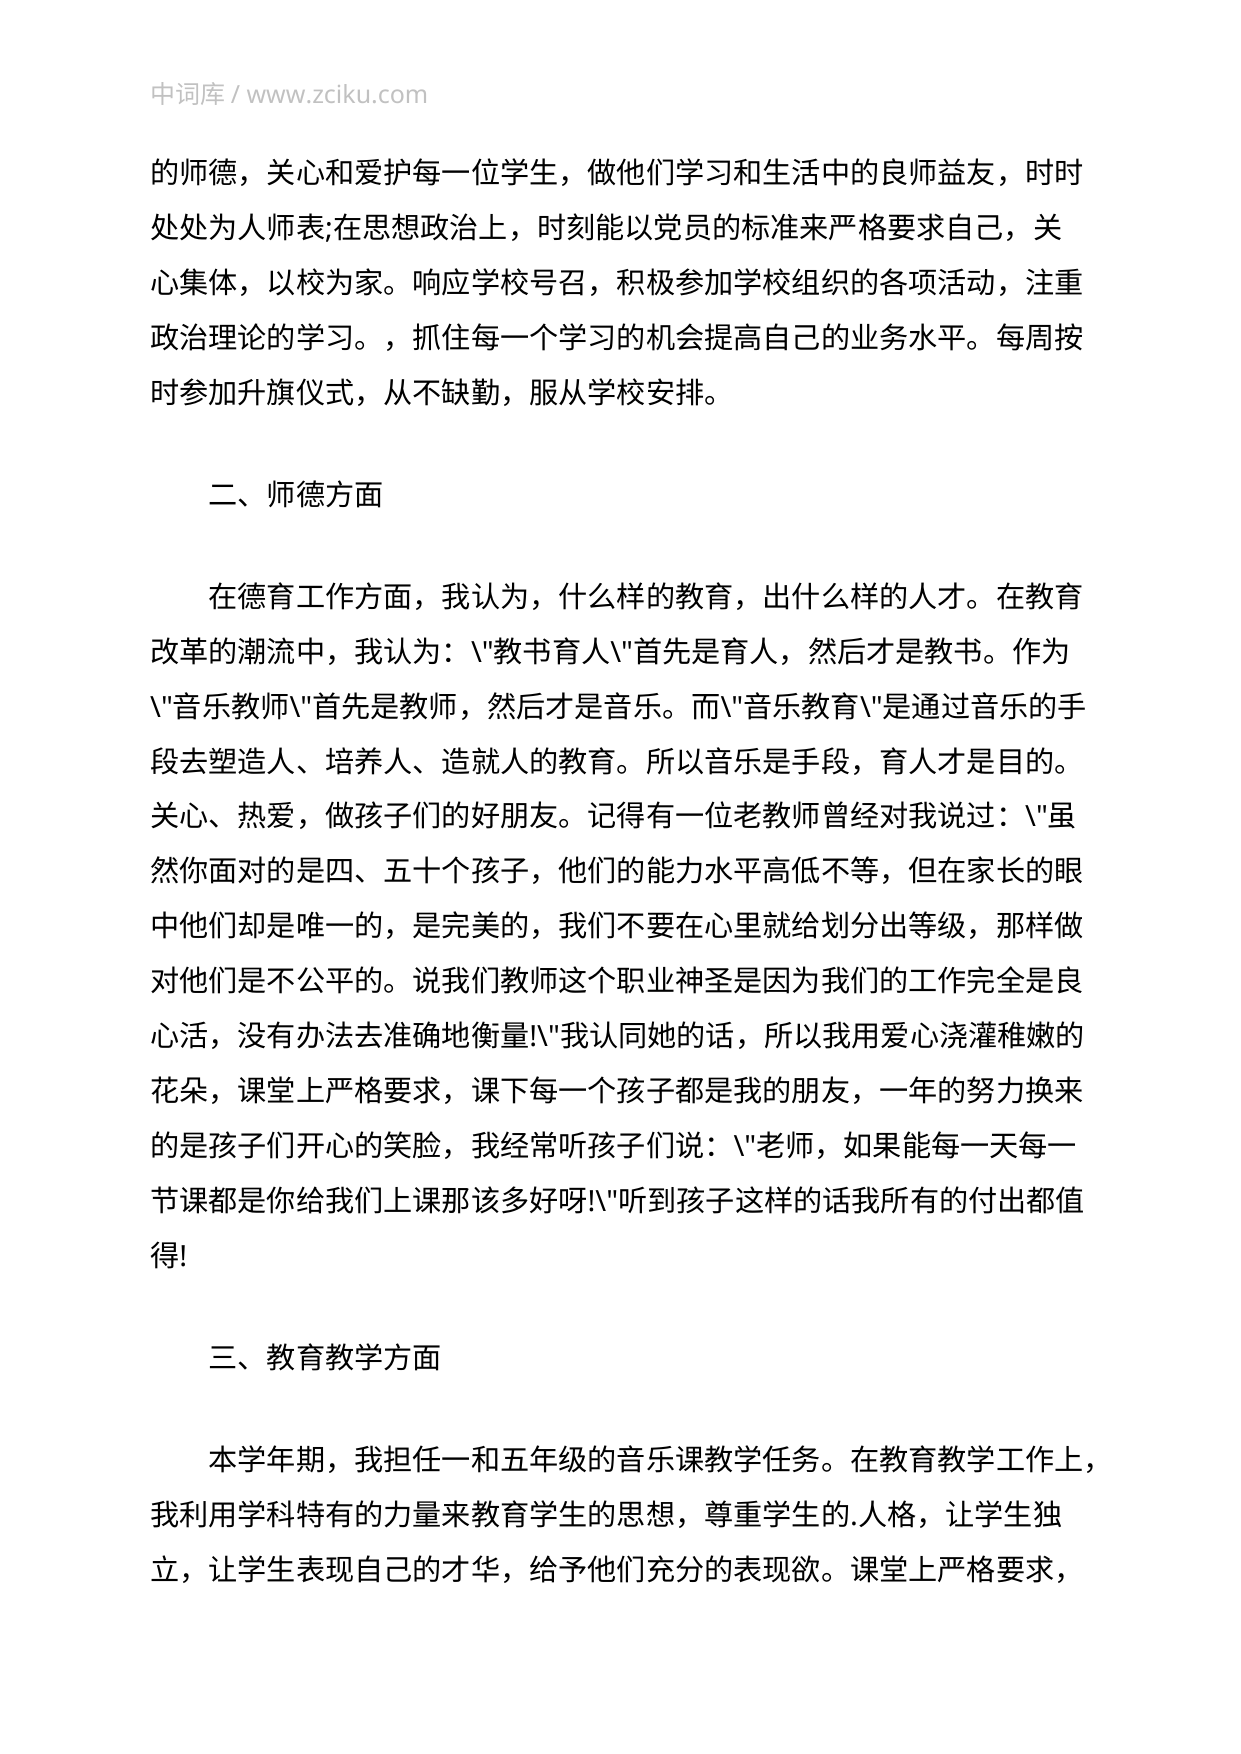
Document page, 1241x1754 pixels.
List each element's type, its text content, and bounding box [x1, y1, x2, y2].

text 三、教育教学方面 [150, 1334, 1090, 1377]
text 二、师德方面 [150, 471, 1090, 514]
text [150, 1436, 1090, 1588]
text 在德育工作方面，我认为，什么样的教育，出什么样的人才。在教育改革的潮流中，我认为：\"教书育人\"首先是育人，然后才是教书。作为\"音乐教师\"首先是教师，然后才是音乐。而\"音乐教育\"是通过音乐的手段去塑造人、培养人、造就人的教育。所以音乐是手段，育人才是目的。关心、热爱，做孩子们的好朋友。记得有一位老教师曾经对我说过：\"虽然你面对的是四、五十个孩子，他们的能力水平高低不等，但在家长的眼中他们却是唯一的，是完美的，我们不要在心里就给划分出等级，那样做对他们是不公平的。说我们教师这个职业神圣是因为我们的工作完全是良心活，没有办法去准确地衡量!\"我认同她的话，所以我用爱心浇灌稚嫩的花朵，课堂上严格要求，课下每一个孩子都是我的朋友，一年的努力换来的是孩子们开心的笑脸，我经常听孩子们说：\"老师，如果能每一天每一节课都是你给我们上课那该多好呀!\"听到孩子这样的话我所有的付出都值得! [150, 573, 1090, 1275]
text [150, 150, 1090, 412]
